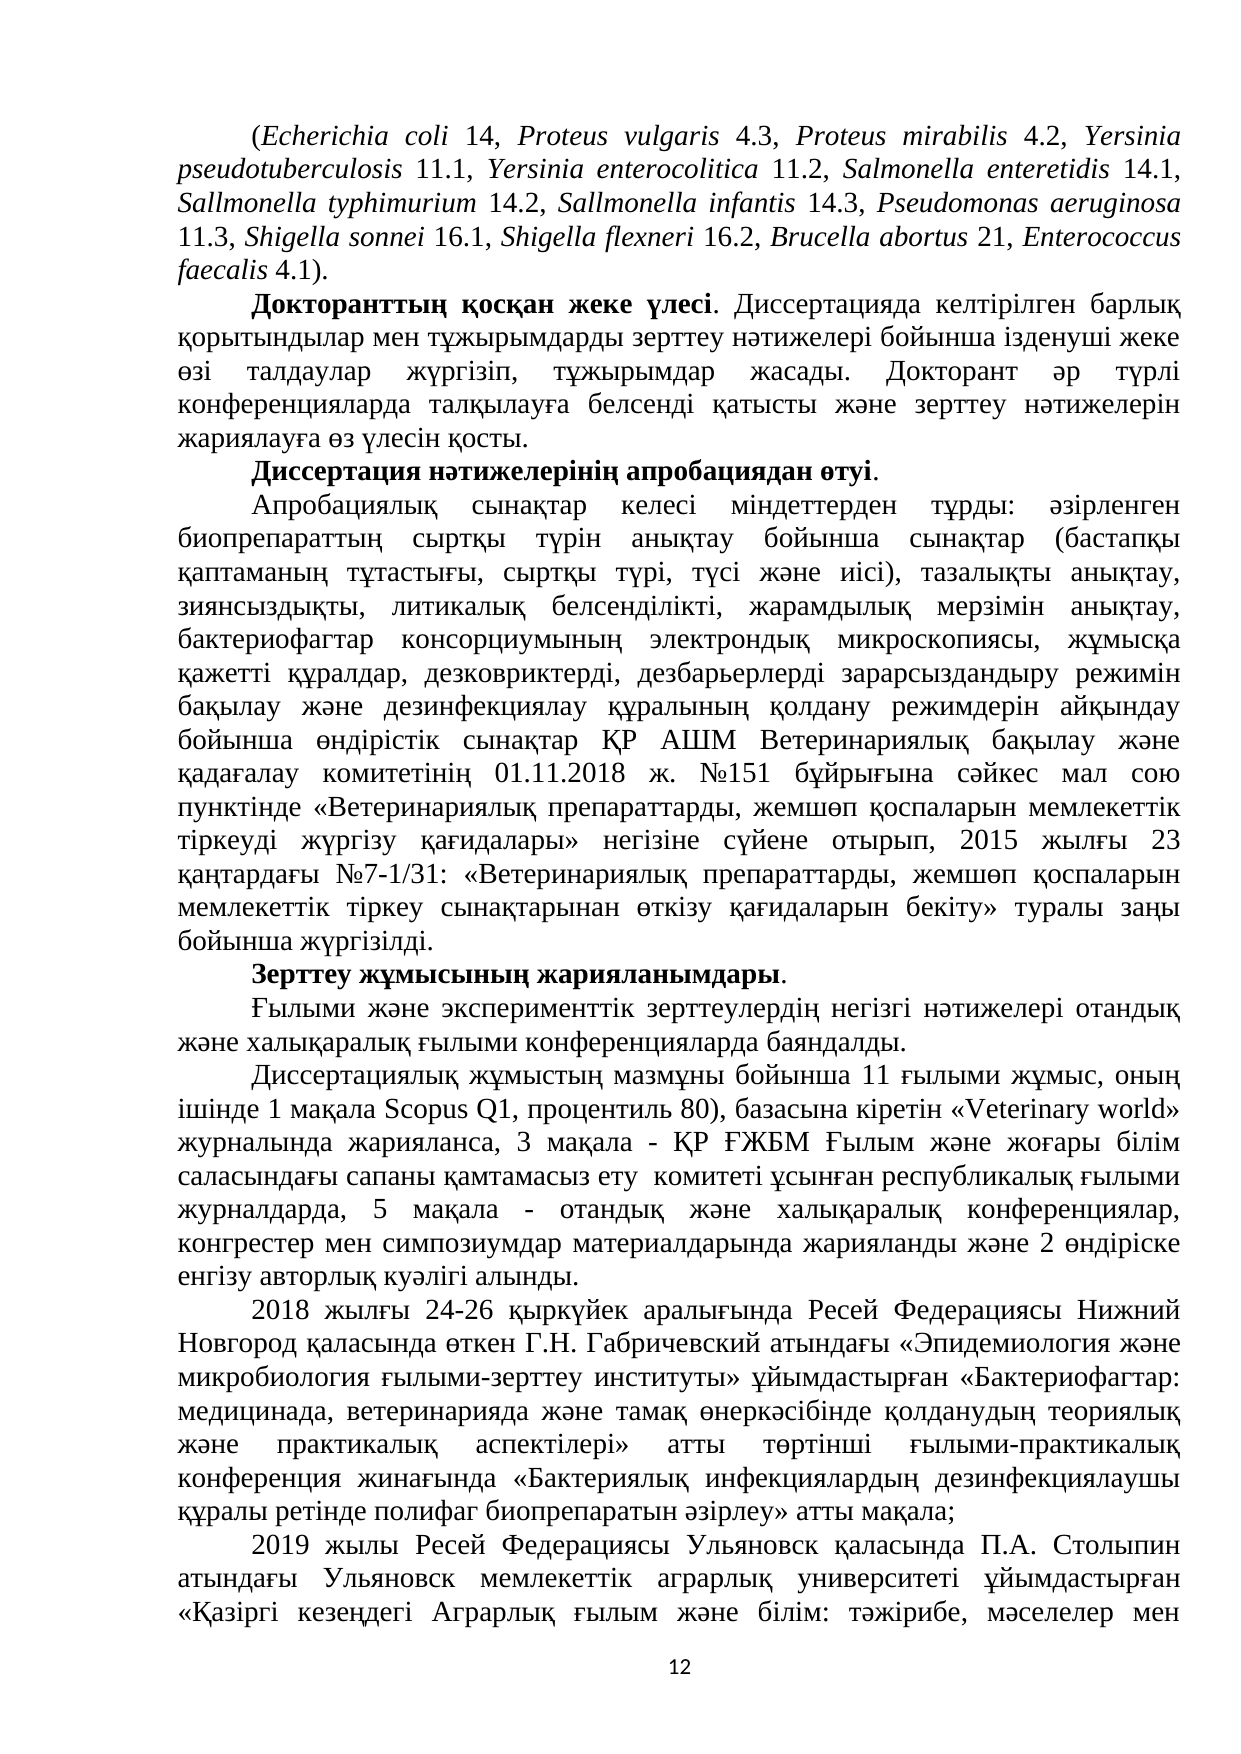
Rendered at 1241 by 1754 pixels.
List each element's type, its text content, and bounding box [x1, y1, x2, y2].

text 2018 жылғы 24-26 қыркүйек аралығында Ресей Федерациясы Нижний Новгород қаласында өткен Г.Н. Габричевский атындағы «Эпидемиология және микробиология ғылыми-зерттеу институты» ұйымдастырған «Бактериофагтар: медицинада, ветеринарияда және тамақ өнеркәсібінде қолданудың теориялық және практикалық аспектілері» атты төртінші ғылыми-практикалық конференция жинағында «Бактериялық инфекциялардың дезинфекциялаушы құралы ретінде полифаг биопрепаратын әзірлеу» атты мақала; [177, 1292, 1181, 1527]
text Зерттеу жұмысының жарияланымдары. [177, 957, 1181, 990]
text Диссертациялық жұмыстың мазмұны бойынша 11 ғылыми жұмыс, оның ішінде 1 мақала Scopus Q1, процентиль 80), базасына кіретін «Veterinary world» журналында жарияланса, 3 мақала - ҚР ҒЖБМ Ғылым және жоғары білім саласындағы сапаны қамтамасыз ету комитеті ұсынған республикалық ғылыми журналдарда, 5 мақала - отандық және халықаралық конференциялар, конгрестер мен симпозиумдар материалдарында жарияланды және 2 өндіріске енгізу авторлық куәлігі алынды. [177, 1057, 1181, 1292]
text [177, 1527, 1181, 1627]
text Апробациялық сынақтар келесі міндеттерден тұрды: әзірленген биопрепараттың сыртқы түрін анықтау бойынша сынақтар (бастапқы қаптаманың тұтастығы, сыртқы түрі, түсі және иісі), тазалықты анықтау, зиянсыздықты, литикалық белсенділікті, жарамдылық мерзімін анықтау, бактериофагтар консорциумының электрондық микроскопиясы, жұмысқа қажетті құралдар, дезковриктерді, дезбарьерлерді зарарсыздандыру режимін бақылау және дезинфекциялау құралының қолдану режимдерін айқындау бойынша өндірістік сынақтар ҚР АШМ Ветеринариялық бақылау және қадағалау комитетінің 01.11.2018 ж. №151 бұйрығына сәйкес мал сою пунктінде «Ветеринариялық препараттарды, жемшөп қоспаларын мемлекеттік тіркеуді жүргізу қағидалары» негізіне сүйене отырып, 2015 жылғы 23 қаңтардағы №7-1/31: «Ветеринариялық препараттарды, жемшөп қоспаларын мемлекеттік тіркеу сынақтарынан өткізу қағидаларын бекіту» туралы заңы бойынша жүргізілді. [177, 487, 1181, 957]
text (Echerichia сoli 14, Proteus vulgaris 4.3, Proteus mirabilis 4.2, Yersinia pseudotuberculosis 11.1, Yersinia enterocolitica 11.2, Salmonella enteretidis 14.1, Sallmonella typhimurium 14.2, Sallmonella infantis 14.3, Pseudomonas aeruginosa 11.3, Shigella sonnei 16.1, Shigella flexneri 16.2, Brucella abortus 21, Enterococcus faecalis 4.1). [177, 118, 1181, 286]
text Диссертация нәтижелерінің апробациядан өтуі. [177, 453, 1181, 487]
text Ғылыми және эксперименттік зерттеулердің негізгі нәтижелері отандық және халықаралық ғылыми конференцияларда баяндалды. [177, 990, 1181, 1057]
text Докторанттың қосқан жеке үлесі. Диссертацияда келтірілген барлық қорытындылар мен тұжырымдарды зерттеу нәтижелері бойынша ізденуші жеке өзі талдаулар жүргізіп, тұжырымдар жасады. Докторант әр түрлі конференцияларда талқылауға белсенді қатысты және зерттеу нәтижелерін жариялауға өз үлесін қосты. [177, 286, 1181, 453]
